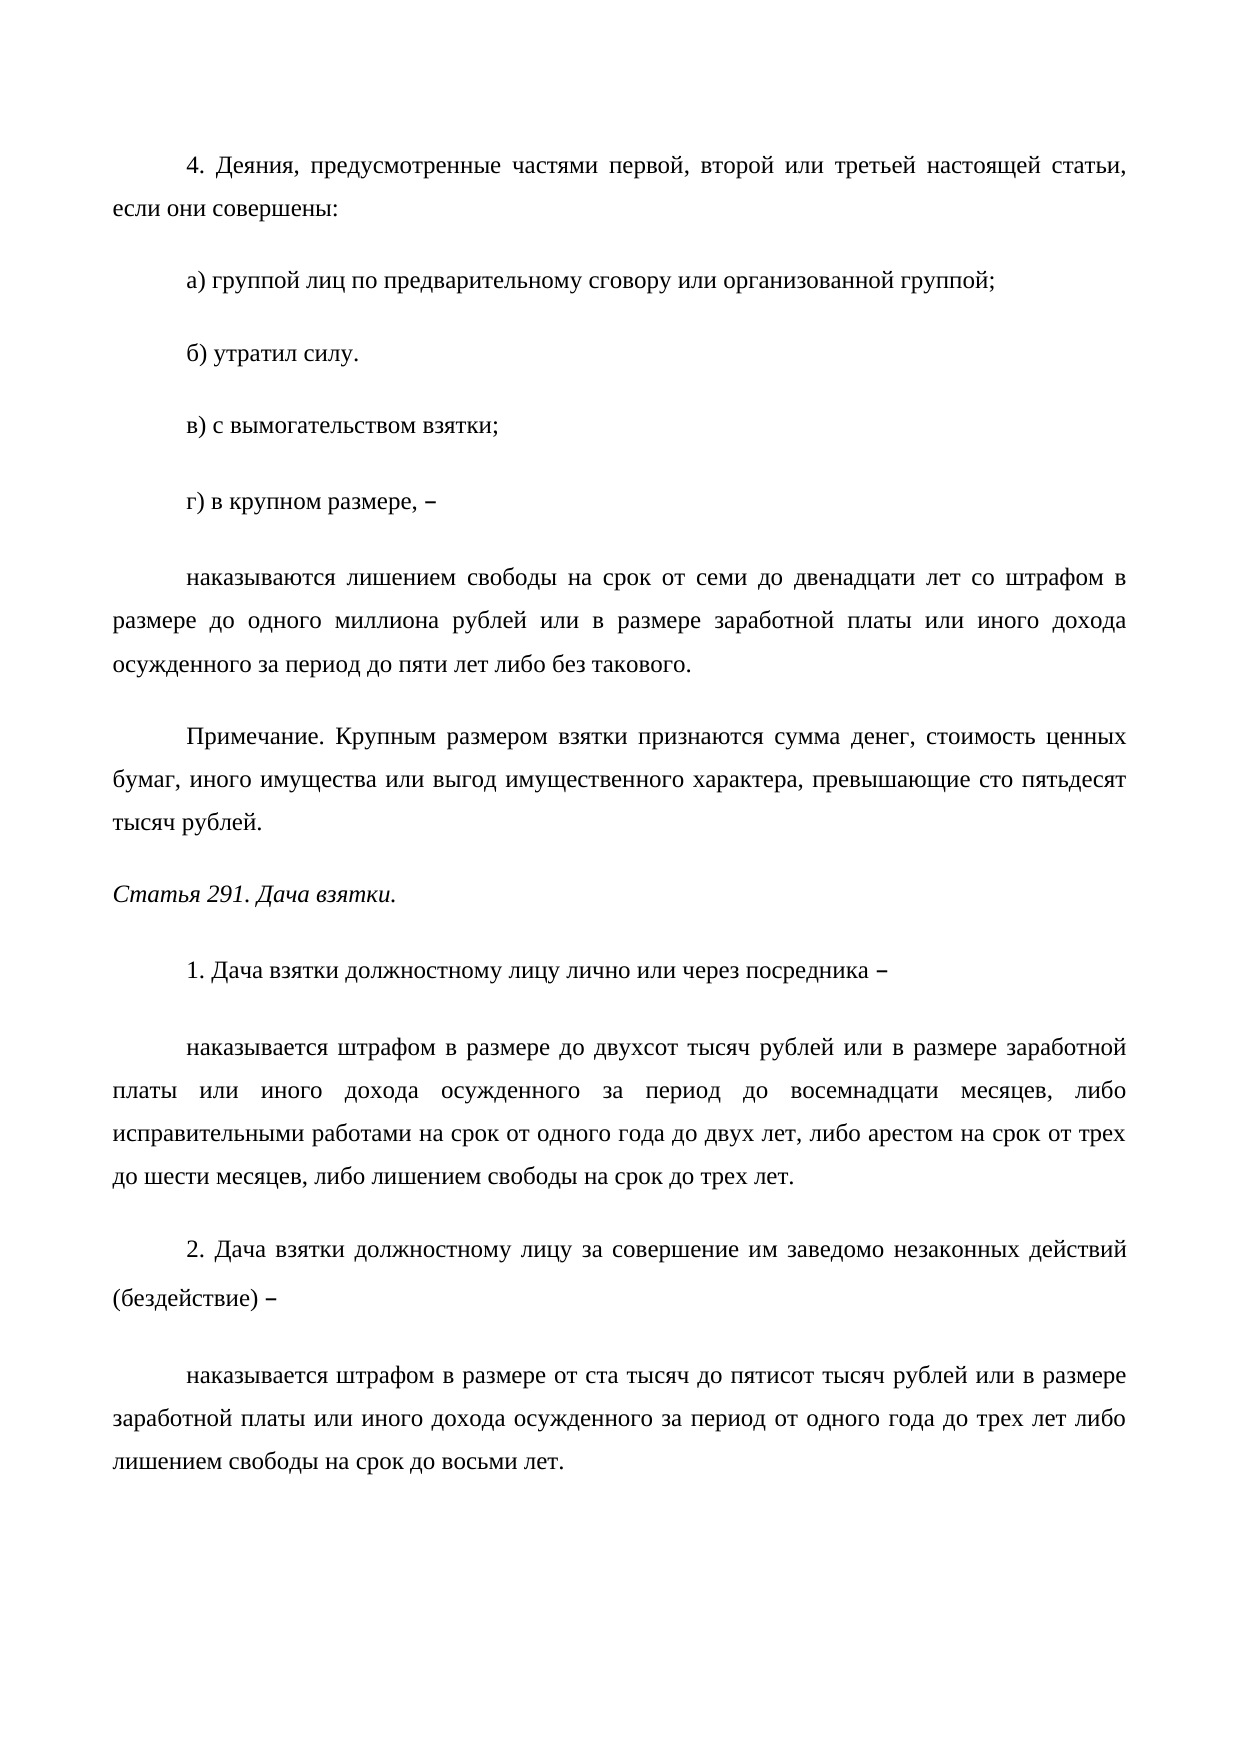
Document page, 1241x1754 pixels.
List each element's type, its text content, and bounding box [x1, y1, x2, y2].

text наказываются лишением свободы на срок от семи до двенадцати лет со штрафом в размере до одного миллиона рублей или в размере заработной платы или иного дохода осужденного за период до пяти лет либо без такового. [112, 562, 1128, 677]
text 4. Деяния, предусмотренные частями первой, второй или третьей настоящей статьи, если они совершены: [112, 150, 1128, 222]
text Статья 291. Дача взятки. [112, 879, 1128, 908]
text 2. Дача взятки должностному лицу за совершение им заведомо незаконных действий (бездействие) – [112, 1234, 1128, 1313]
text наказывается штрафом в размере до двухсот тысяч рублей или в размере заработной платы или иного дохода осужденного за период до восемнадцати месяцев, либо исправительными работами на срок от одного года до двух лет, либо арестом на срок от трех до шести месяцев, либо лишением свободы на срок до трех лет. [112, 1032, 1128, 1190]
text а) группой лиц по предварительному сговору или организованной группой; [112, 265, 1128, 294]
text в) с вымогательством взятки; [112, 410, 1128, 439]
text г) в крупном размере, – [112, 482, 1128, 516]
text 1. Дача взятки должностному лицу лично или через посредника – [112, 952, 1128, 986]
text Примечание. Крупным размером взятки признаются сумма денег, стоимость ценных бумаг, иного имущества или выгод имущественного характера, превышающие сто пятьдесят тысяч рублей. [112, 721, 1128, 836]
text наказывается штрафом в размере от ста тысяч до пятисот тысяч рублей или в размере заработной платы или иного дохода осужденного за период от одного года до трех лет либо лишением свободы на срок до восьми лет. [112, 1360, 1128, 1475]
text б) утратил силу. [112, 338, 1128, 366]
